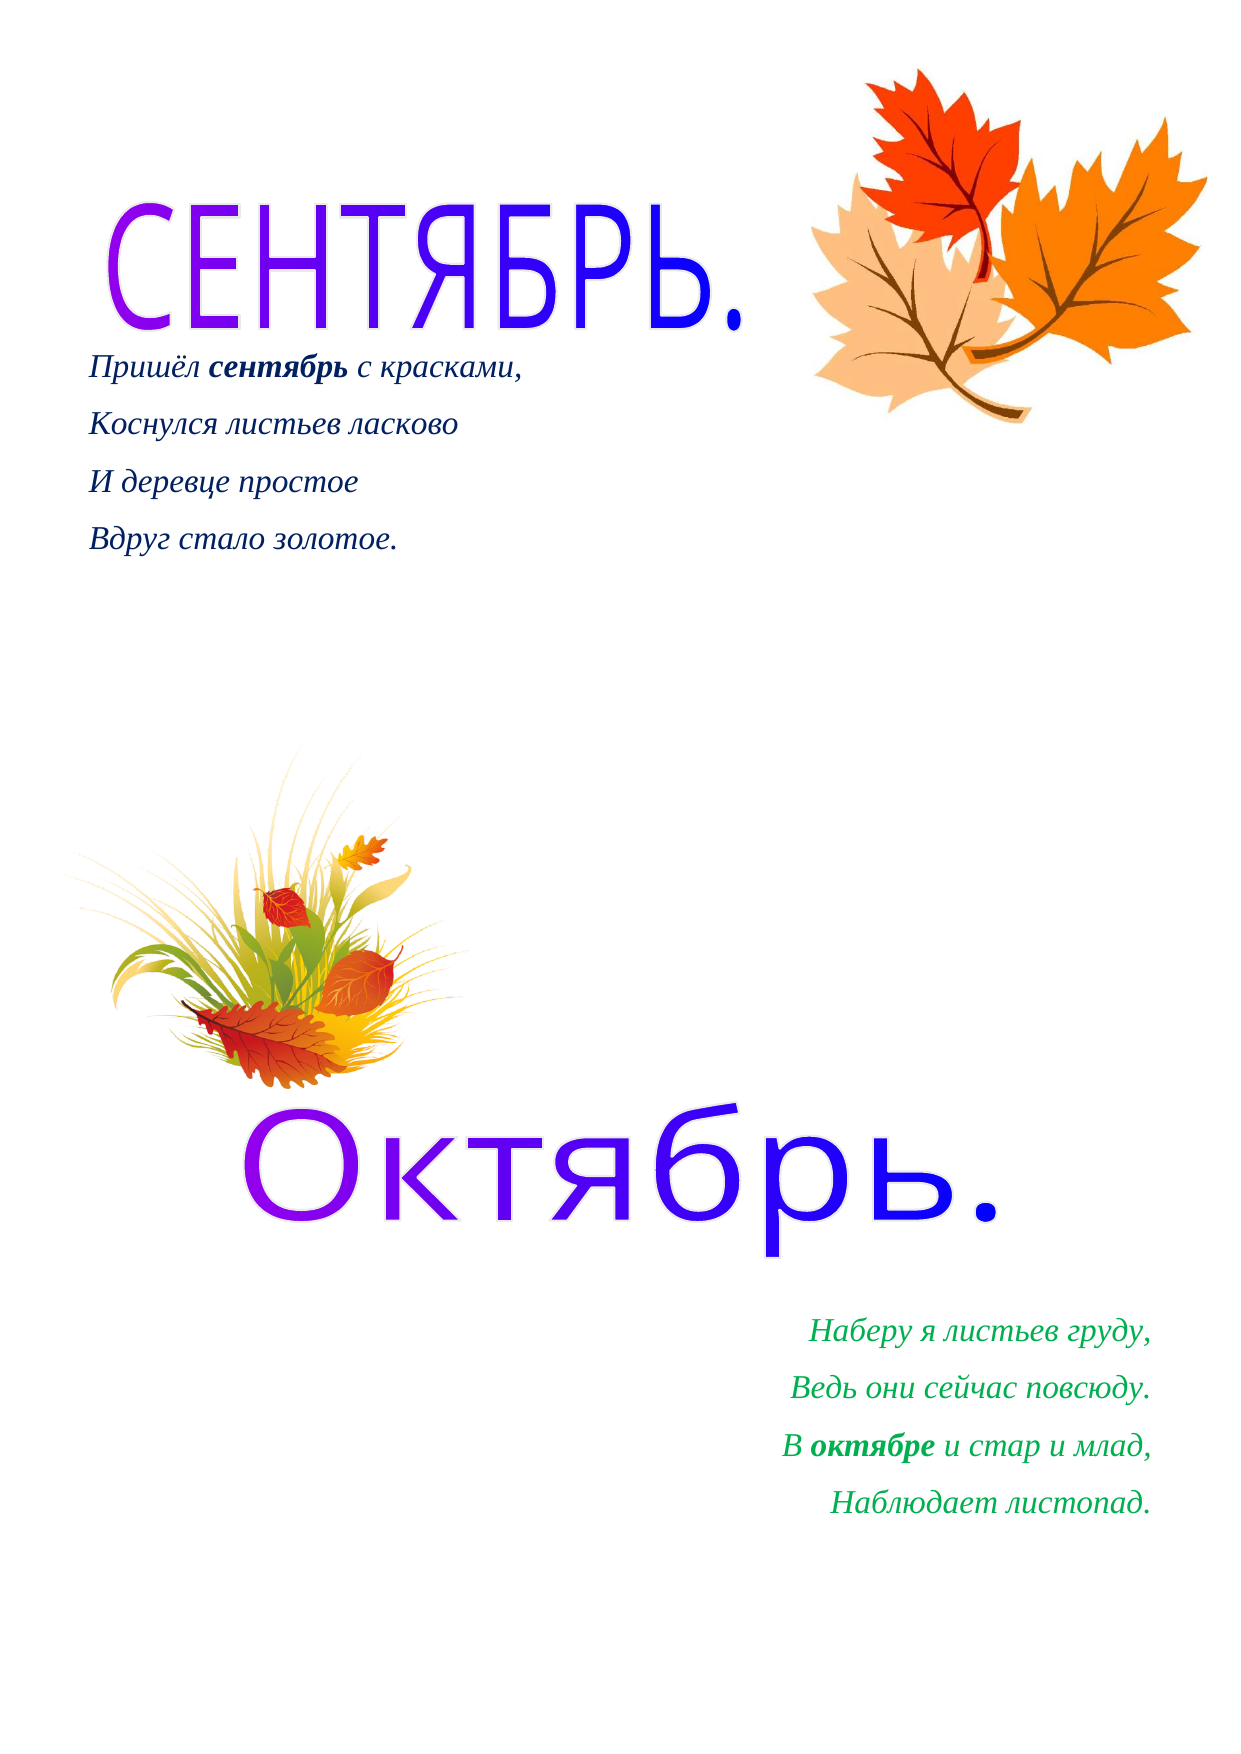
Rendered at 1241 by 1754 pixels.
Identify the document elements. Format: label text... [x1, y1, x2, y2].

picture [59, 743, 472, 1089]
picture [811, 68, 1208, 424]
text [88, 1310, 1152, 1521]
text Пришёл сентябрь с красками, Коснулся листьев ласково И деревце простое Вдруг стало золотое. [88, 346, 1152, 557]
